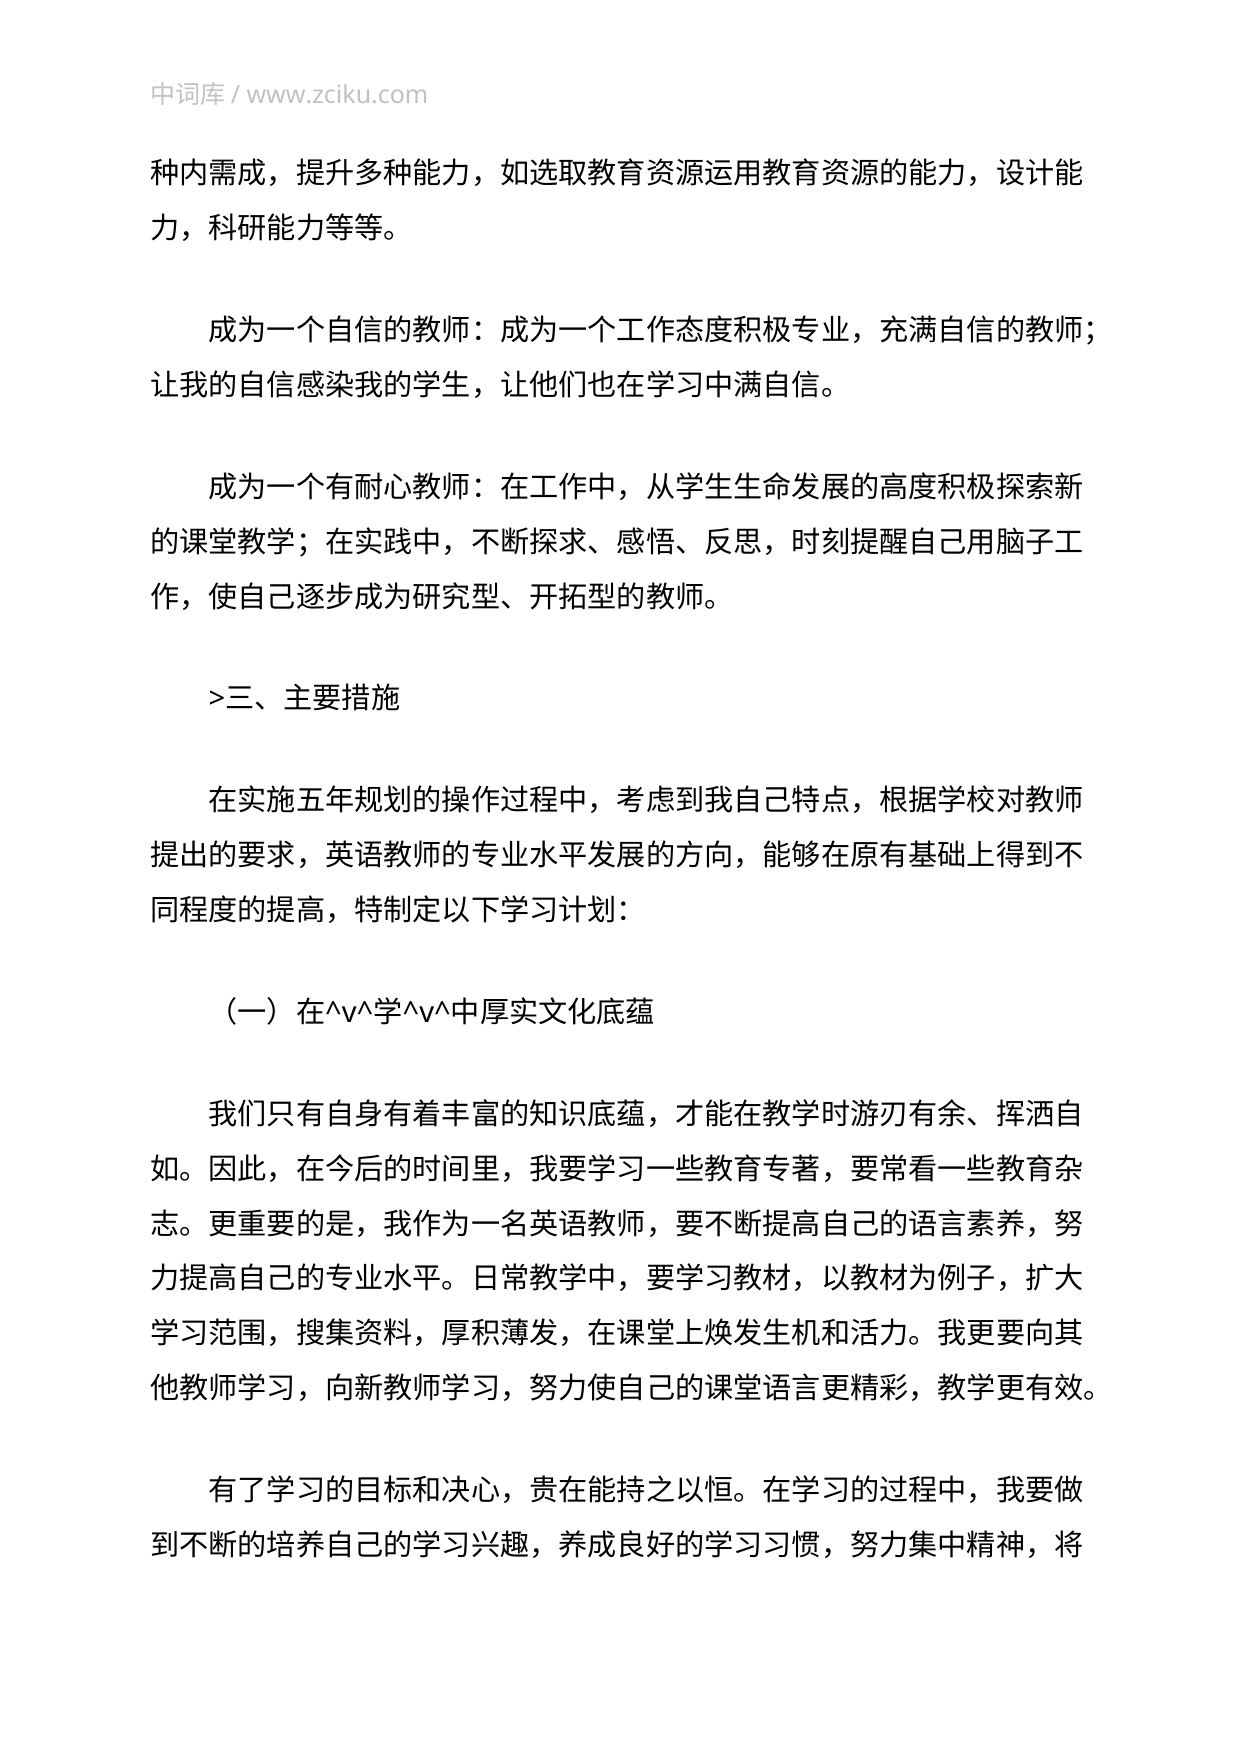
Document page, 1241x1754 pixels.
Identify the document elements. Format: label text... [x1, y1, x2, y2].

text 在实施五年规划的操作过程中，考虑到我自己特点，根据学校对教师提出的要求，英语教师的专业水平发展的方向，能够在原有基础上得到不同程度的提高，特制定以下学习计划： [150, 777, 1090, 929]
text 我们只有自身有着丰富的知识底蕴，才能在教学时游刃有余、挥洒自如。因此，在今后的时间里，我要学习一些教育专著，要常看一些教育杂志。更重要的是，我作为一名英语教师，要不断提高自己的语言素养，努力提高自己的专业水平。日常教学中，要学习教材，以教材为例子，扩大学习范围，搜集资料，厚积薄发，在课堂上焕发生机和活力。我更要向其他教师学习，向新教师学习，努力使自己的课堂语言更精彩，教学更有效。 [150, 1090, 1090, 1407]
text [150, 150, 1090, 247]
text 成为一个有耐心教师：在工作中，从学生生命发展的高度积极探索新的课堂教学；在实践中，不断探求、感悟、反思，时刻提醒自己用脑子工作，使自己逐步成为研究型、开拓型的教师。 [150, 463, 1090, 615]
text 成为一个自信的教师：成为一个工作态度积极专业，充满自信的教师；让我的自信感染我的学生，让他们也在学习中满自信。 [150, 307, 1090, 404]
text （一）在^v^学^v^中厚实文化底蕴 [150, 988, 1090, 1031]
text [150, 1467, 1090, 1564]
text >三、主要措施 [150, 675, 1090, 717]
